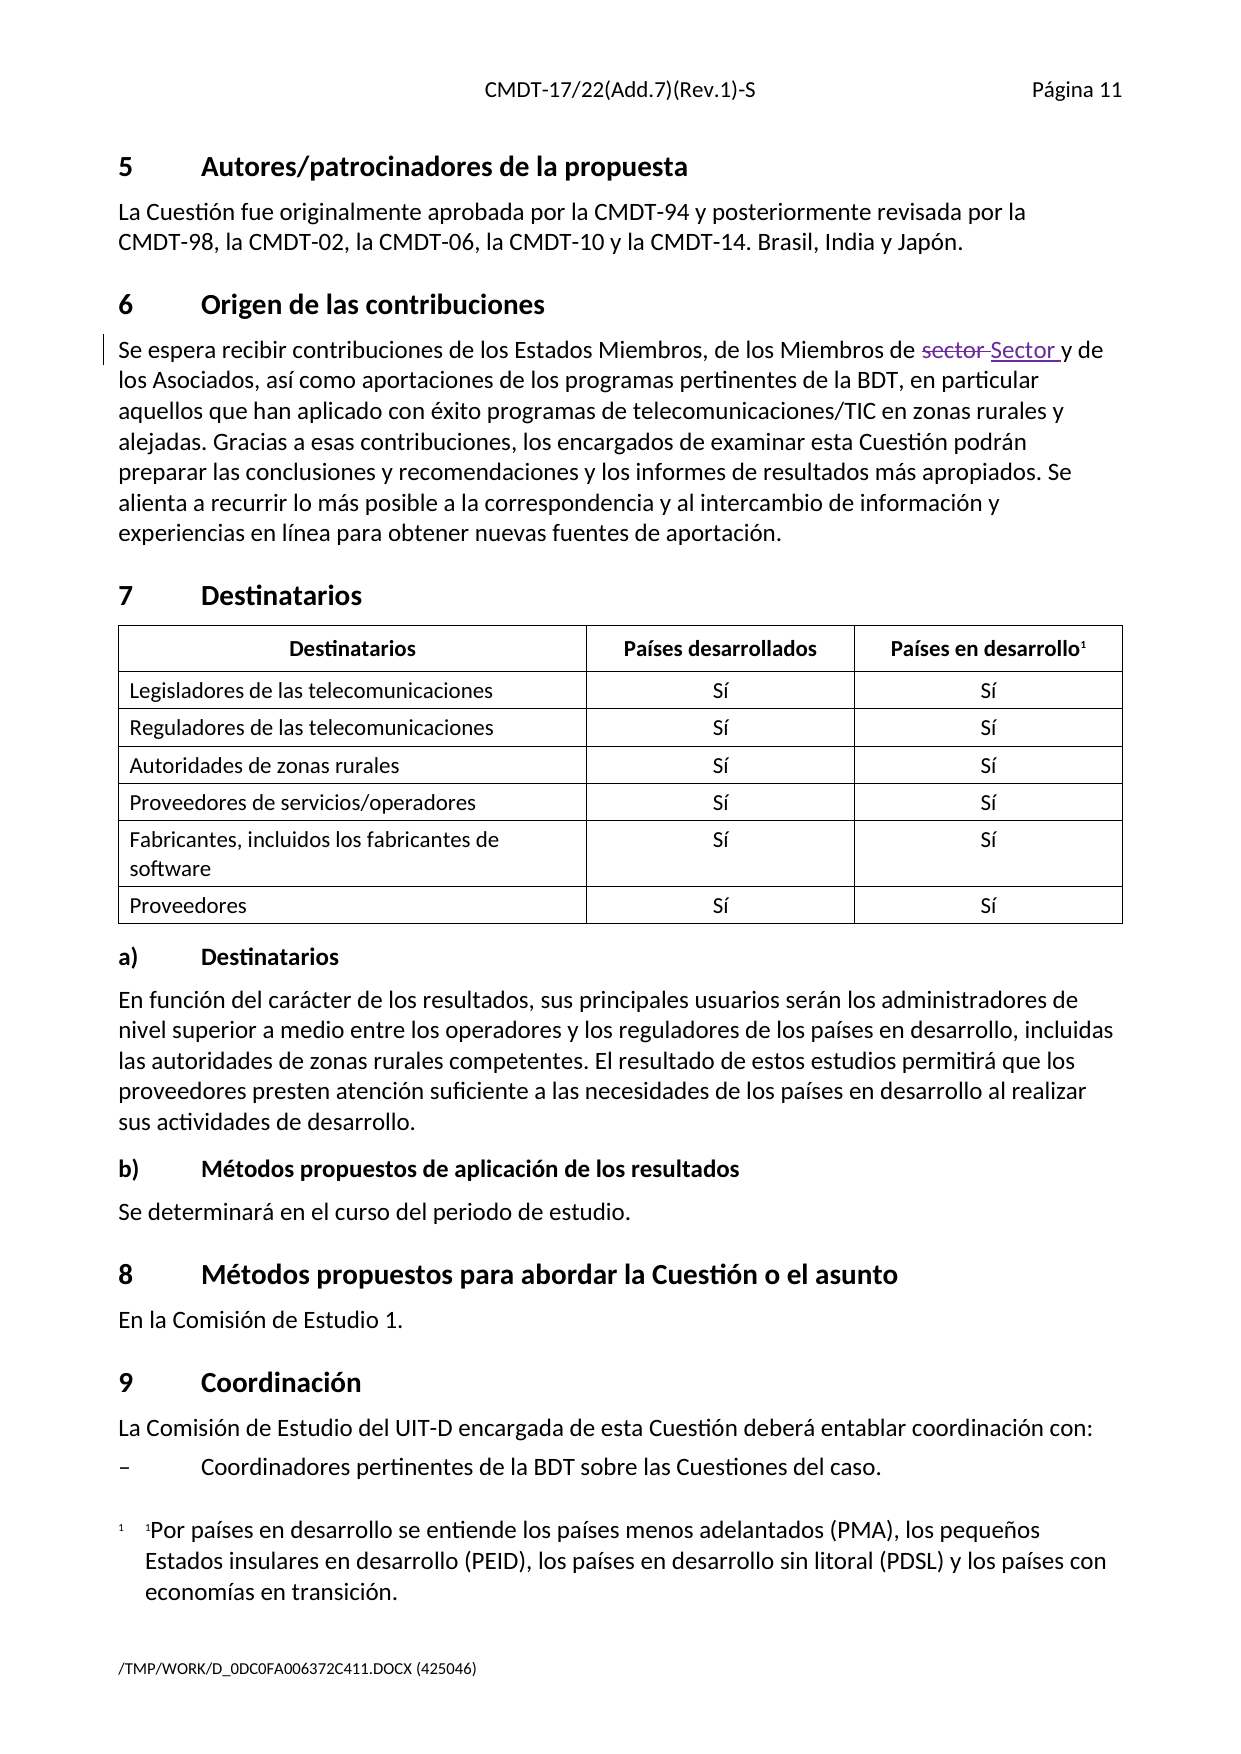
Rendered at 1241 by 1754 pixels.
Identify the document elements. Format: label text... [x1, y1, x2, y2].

table_cell Sí [587, 784, 854, 820]
subtitle b) Métodos propuestos de aplicación de los resultados [118, 1153, 1122, 1184]
subtitle 5 Autores/patrocinadores de la propuesta [118, 148, 1122, 183]
table_header Países en desarrollo1 [855, 626, 1122, 671]
table_header Países desarrollados [587, 626, 854, 671]
text Se determinará en el curso del periodo de estudio. [118, 1196, 1122, 1227]
table_cell Sí [855, 821, 1122, 886]
subtitle 7 Destinatarios [118, 577, 1122, 613]
subtitle 9 Coordinación [118, 1364, 1122, 1399]
table_cell Sí [587, 747, 854, 783]
table_cell Proveedores de servicios/operadores [119, 784, 586, 820]
table_cell Sí [855, 784, 1122, 820]
table_cell Sí [587, 887, 854, 923]
table_cell Sí [587, 672, 854, 708]
table_cell Sí [855, 887, 1122, 923]
subtitle 6 Origen de las contribuciones [118, 286, 1122, 322]
table_header Destinatarios [119, 626, 586, 671]
table_cell Sí [855, 709, 1122, 746]
subtitle 8 Métodos propuestos para abordar la Cuestión o el asunto [118, 1256, 1122, 1292]
text Se espera recibir contribuciones de los Estados Miembros, de los Miembros de y de los Asociados, así como aportaciones de los programas pertinentes de la BDT, en particular aquellos que han aplicado con éxito programas de telecomunicaciones/TIC en zonas rurales y alejadas. Gracias a esas contribuciones, los encargados de examinar esta Cuestión podrán preparar las conclusiones y recomendaciones y los informes de resultados más apropiados. Se alienta a recurrir lo más posible a la correspondencia y al intercambio de información y experiencias en línea para obtener nuevas fuentes de aportación. [118, 334, 1122, 548]
table_cell Autoridades de zonas rurales [119, 747, 586, 783]
text En función del carácter de los resultados, sus principales usuarios serán los administradores de nivel superior a medio entre los operadores y los reguladores de los países en desarrollo, incluidas las autoridades de zonas rurales competentes. El resultado de estos estudios permitirá que los proveedores presten atención suficiente a las necesidades de los países en desarrollo al realizar sus actividades de desarrollo. [118, 984, 1122, 1137]
table_cell Sí [587, 821, 854, 886]
text – Coordinadores pertinentes de la BDT sobre las Cuestiones del caso. [118, 1451, 1122, 1481]
table_cell Sí [855, 747, 1122, 783]
text La Comisión de Estudio del UIT-D encargada de esta Cuestión deberá entablar coordinación con: [118, 1412, 1122, 1442]
table_cell Legisladores de las telecomunicaciones [119, 672, 586, 708]
subtitle a) Destinatarios [118, 941, 1122, 971]
table_cell Sí [855, 672, 1122, 708]
table_cell Proveedores [119, 887, 586, 923]
table_cell Reguladores de las telecomunicaciones [119, 709, 586, 746]
text La Cuestión fue originalmente aprobada por la CMDT-94 y posteriormente revisada por la CMDT-98, la CMDT-02, la CMDT-06, la CMDT-10 y la CMDT-14. Brasil, India y Japón. [118, 196, 1122, 257]
text En la Comisión de Estudio 1. [118, 1304, 1122, 1334]
table_cell Sí [587, 709, 854, 746]
table_cell Fabricantes, incluidos los fabricantes de software [119, 821, 586, 886]
